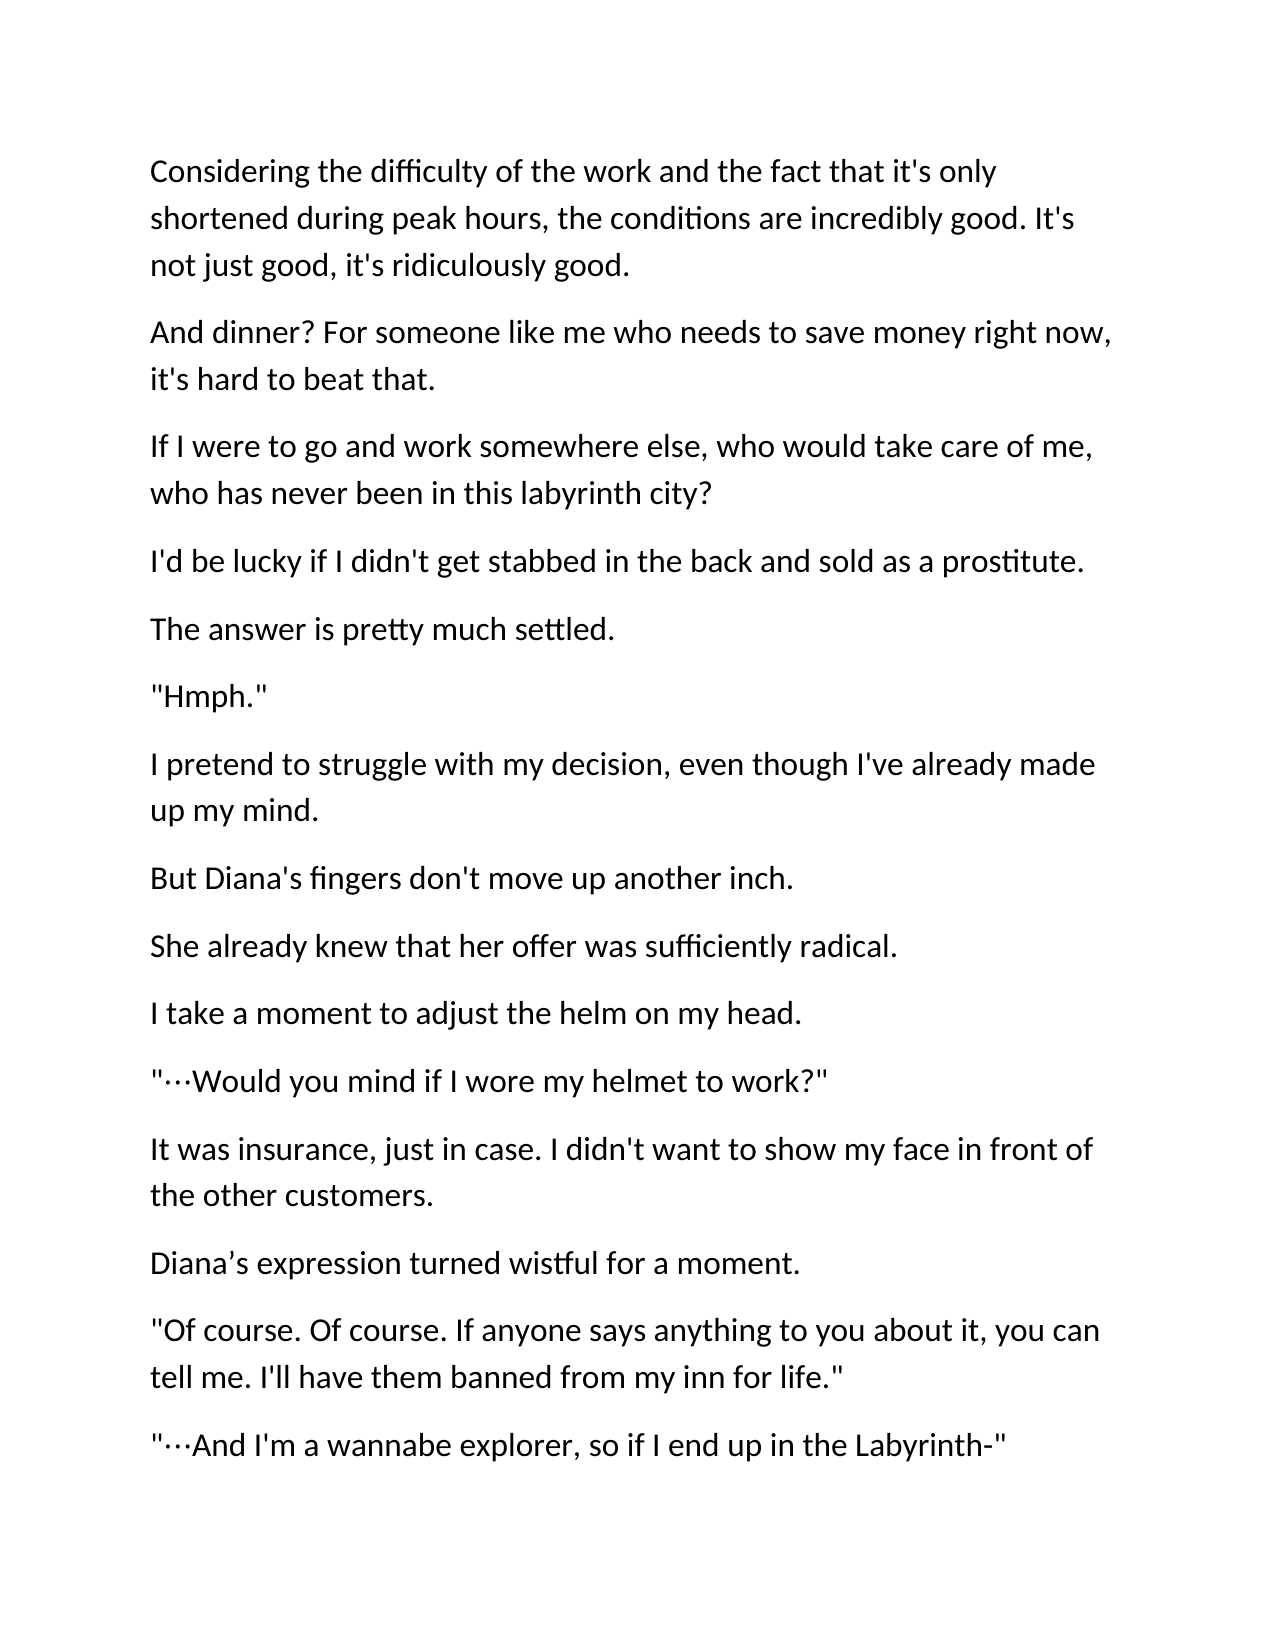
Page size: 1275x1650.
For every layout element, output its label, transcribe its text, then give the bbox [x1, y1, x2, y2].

text I pretend to struggle with my decision, even though I've already made up my mind. [150, 743, 1125, 830]
text Considering the difficulty of the work and the fact that it's only shortened during peak hours, the conditions are incredibly good. It's not just good, it's ridiculously good. [150, 150, 1125, 284]
text "Of course. Of course. If anyone says anything to you about it, you can tell me. I'll have them banned from my inn for life." [150, 1309, 1125, 1397]
text I take a moment to adjust the helm on my head. [150, 992, 1125, 1033]
text I'd be lucky if I didn't get stabbed in the back and sold as a prostitute. [150, 540, 1125, 581]
text Diana’s expression turned wistful for a moment. [150, 1242, 1125, 1283]
text But Diana's fingers don't move up another inch. [150, 857, 1125, 898]
text The answer is pretty much settled. [150, 607, 1125, 648]
text "Hmph." [150, 675, 1125, 716]
text It was insurance, just in case. I didn't want to show my face in front of the other customers. [150, 1127, 1125, 1215]
text "⋯And I'm a wannabe explorer, so if I end up in the Labyrinth-" [150, 1424, 1125, 1464]
text She already knew that her offer was sufficiently radical. [150, 925, 1125, 965]
text And dinner? For someone like me who needs to save money right now, it's hard to beat that. [150, 311, 1125, 399]
text "⋯Would you mind if I wore my helmet to work?" [150, 1060, 1125, 1101]
text If I were to go and work somewhere else, who would take care of me, who has never been in this labyrinth city? [150, 426, 1125, 513]
